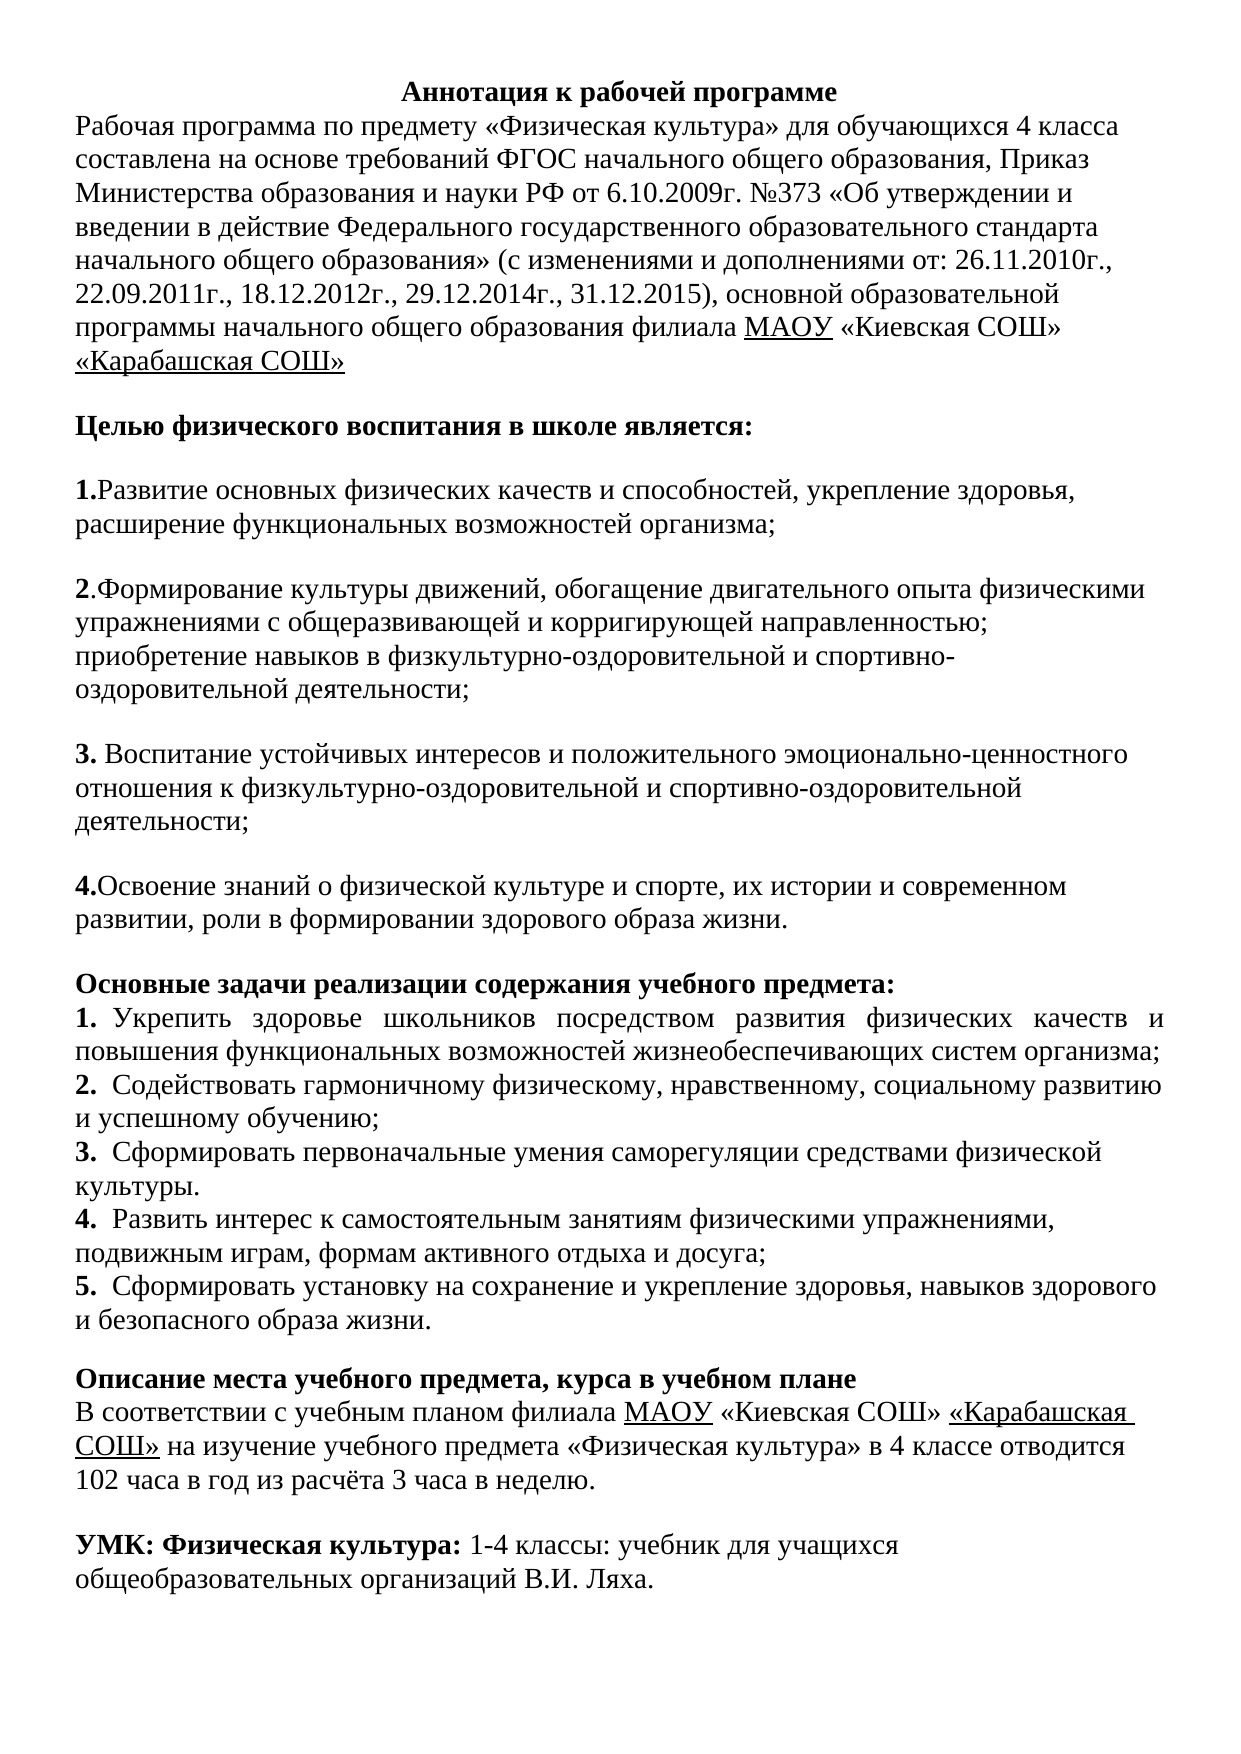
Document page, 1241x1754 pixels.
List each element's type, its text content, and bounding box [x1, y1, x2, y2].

text Целью физического воспитания в школе является: [75, 408, 1165, 442]
text Рабочая программа по предмету «Физическая культура» для обучающихся 4 класса составлена на основе требований ФГОС начального общего образования, Приказ Министерства образования и науки РФ от 6.10.2009г. №373 «Об утверждении и введении в действие Федерального государственного образовательного стандарта начального общего образования» (с изменениями и дополнениями от: 26.11.2010г., 22.09.2011г., 18.12.2012г., 29.12.2014г., 31.12.2015), основной образовательной программы начального общего образования филиала МАОУ «Киевская СОШ» «Карабашская СОШ» [75, 108, 1165, 377]
text 4.Освоение знаний о физической культуре и спорте, их истории и современном развитии, роли в формировании здорового образа жизни. [75, 868, 1165, 936]
text Основные задачи реализации содержания учебного предмета: [75, 967, 1165, 1000]
list Развить интерес к самостоятельным занятиям физическими упражнениями, подвижным играм, формам активного отдыха и досуга; [75, 1202, 1165, 1269]
text УМК: Физическая культура: 1-4 классы: учебник для учащихся общеобразовательных организаций В.И. Ляха. [75, 1527, 1165, 1595]
list Содействовать гармоничному физическому, нравственному, социальному развитию и успешному обучению; [75, 1067, 1165, 1134]
text 3. Воспитание устойчивых интересов и положительного эмоционально-ценностного отношения к физкультурно-оздоровительной и спортивно-оздоровительной деятельности; [75, 737, 1165, 837]
text Аннотация к рабочей программе [75, 75, 1163, 108]
text В соответствии с учебным планом филиала МАОУ «Киевская СОШ» «Карабашская СОШ» на изучение учебного предмета «Физическая культура» в 4 классе отводится 102 часа в год из расчёта 3 часа в неделю. [75, 1394, 1165, 1496]
text 1.Развитие основных физических качеств и способностей, укрепление здоровья, расширение функциональных возможностей организма; [75, 473, 1165, 540]
list Сформировать установку на сохранение и укрепление здоровья, навыков здорового и безопасного образа жизни. [75, 1269, 1165, 1336]
text 2.Формирование культуры движений, обогащение двигательного опыта физическими упражнениями с общеразвивающей и корригирующей направленностью; приобретение навыков в физкультурно-оздоровительной и спортивно- оздоровительной деятельности; [75, 571, 1165, 705]
text Описание места учебного предмета, курса в учебном плане [75, 1365, 1165, 1394]
list Сформировать первоначальные умения саморегуляции средствами физической культуры. [75, 1134, 1165, 1202]
list Укрепить здоровье школьников посредством развития физических качеств и повышения функциональных возможностей жизнеобеспечивающих систем организма; [75, 1000, 1165, 1067]
